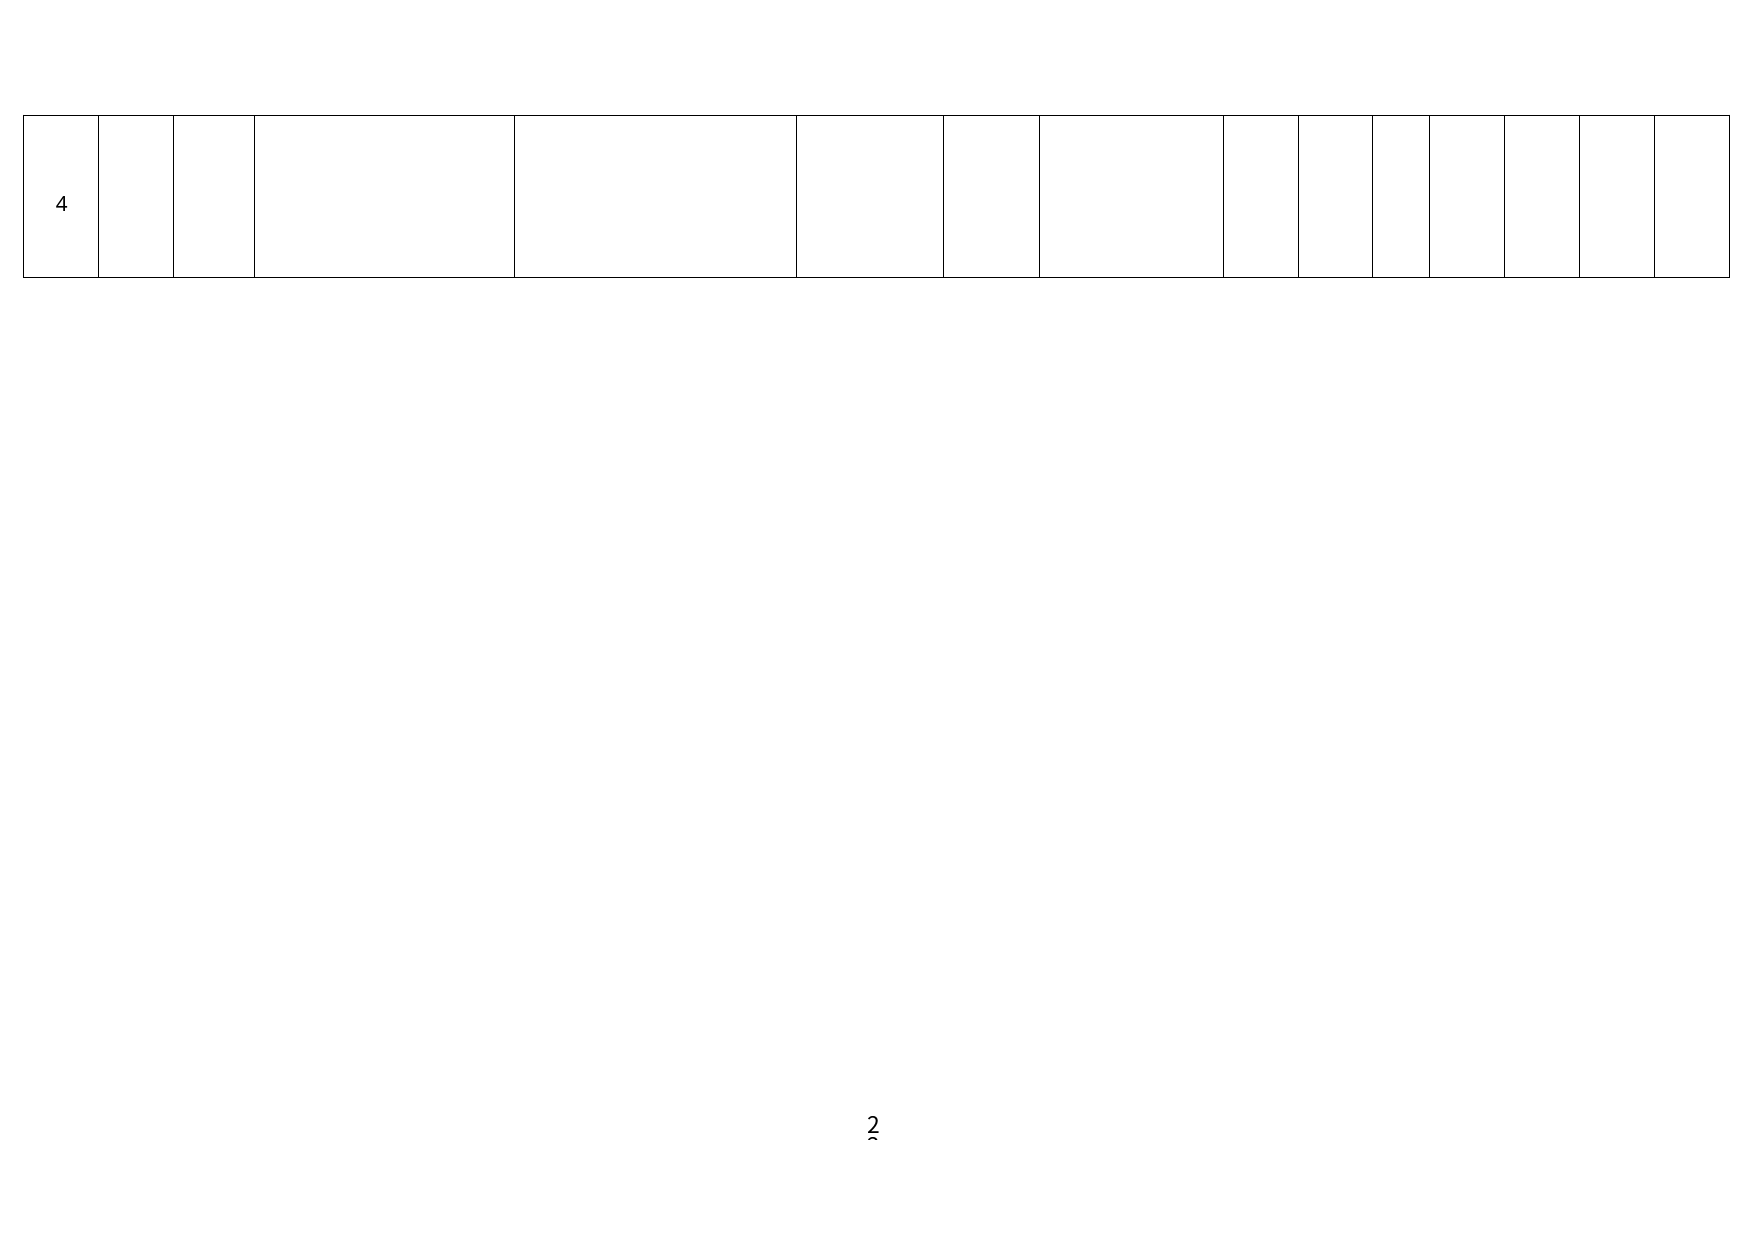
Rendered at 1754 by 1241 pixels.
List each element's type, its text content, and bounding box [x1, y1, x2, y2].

table_cell [1655, 116, 1729, 277]
table_cell [515, 116, 796, 277]
table_cell [1373, 116, 1429, 277]
table_cell [1299, 116, 1372, 277]
table_cell [944, 116, 1039, 277]
table_cell [1040, 116, 1223, 277]
table_cell [797, 116, 943, 277]
table_cell [1505, 116, 1579, 277]
table_cell [1430, 116, 1504, 277]
table_cell [255, 116, 514, 277]
table_cell 4 [24, 116, 98, 277]
table_cell [174, 116, 254, 277]
table_cell [99, 116, 173, 277]
table_cell [1224, 116, 1298, 277]
table_cell [1580, 116, 1654, 277]
